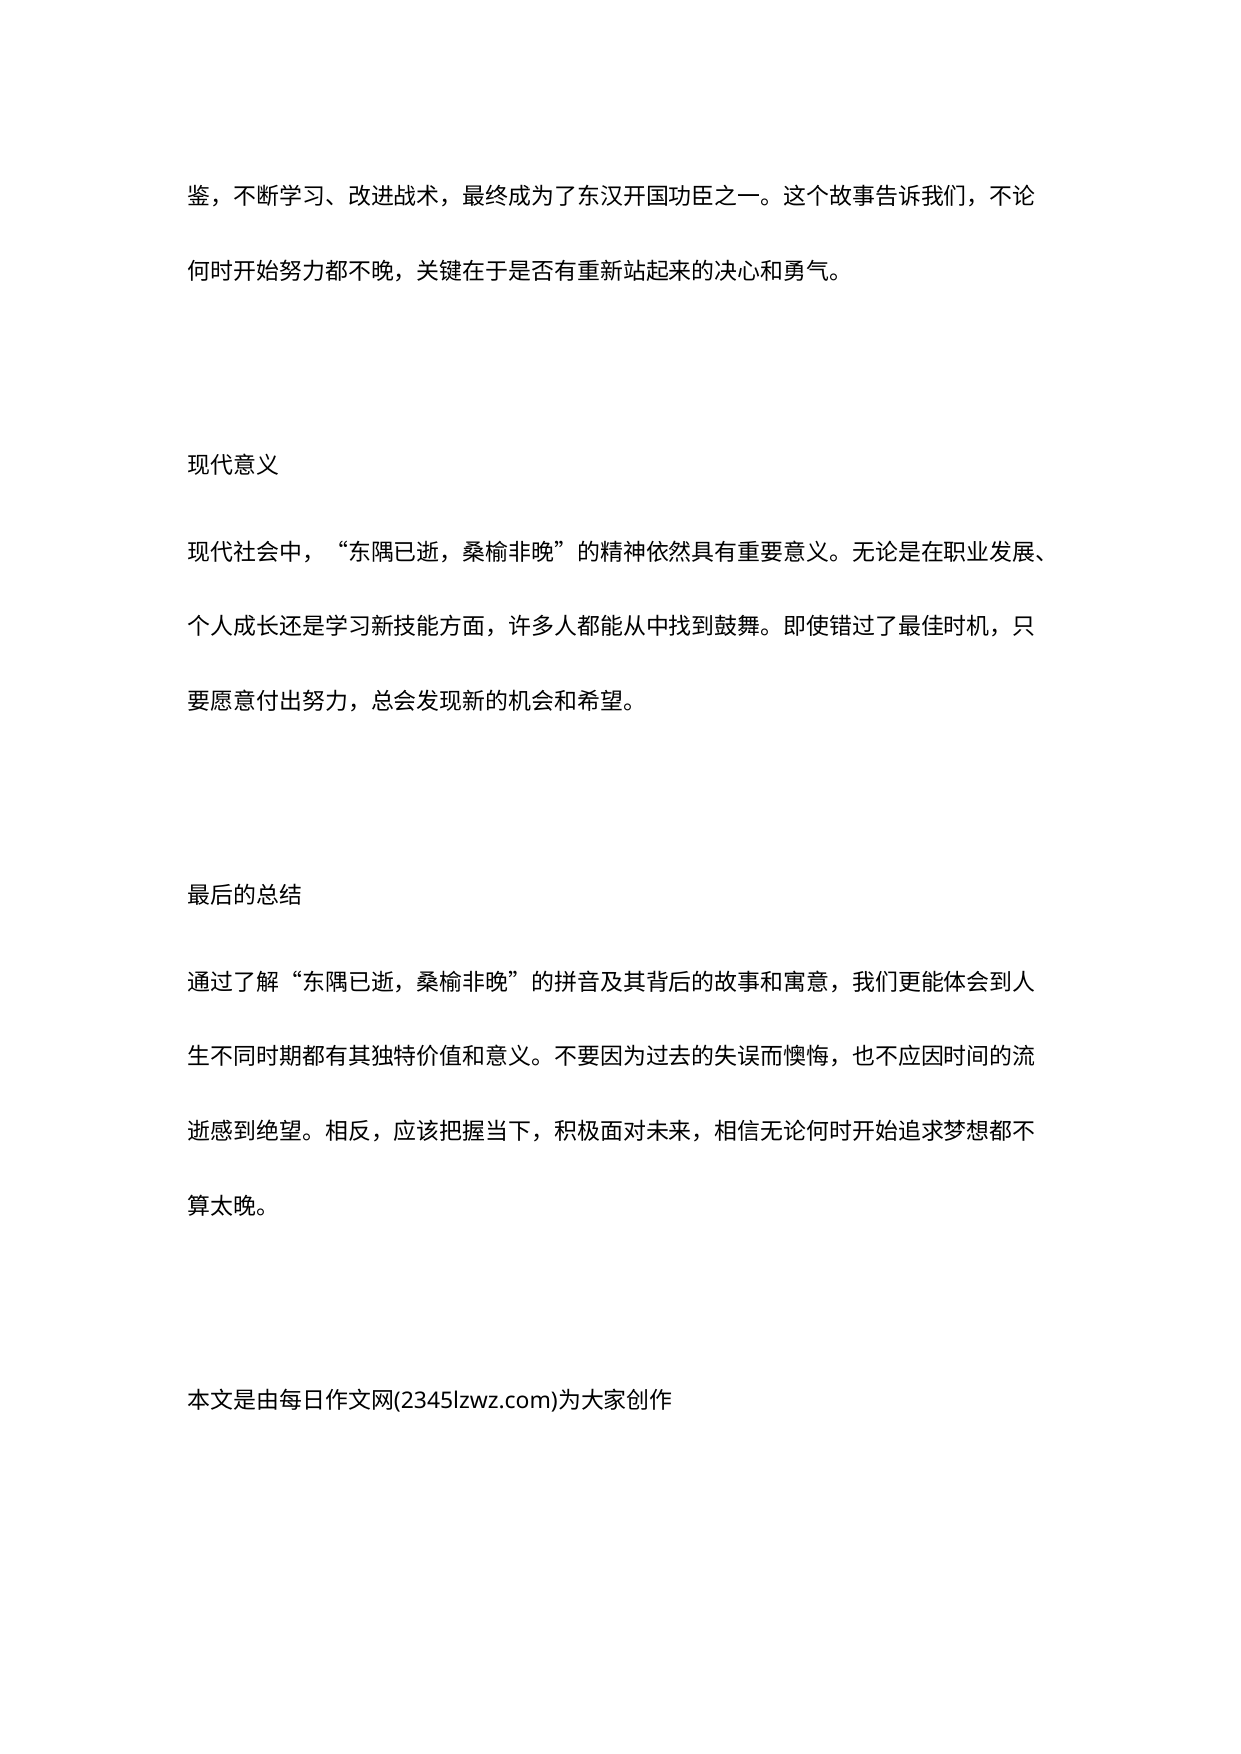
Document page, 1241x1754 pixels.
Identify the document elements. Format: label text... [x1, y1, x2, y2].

text 现代意义 [187, 431, 1053, 496]
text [187, 162, 1053, 302]
text 最后的总结 [187, 861, 1053, 926]
text 现代社会中，“东隅已逝，桑榆非晚”的精神依然具有重要意义。无论是在职业发展、个人成长还是学习新技能方面，许多人都能从中找到鼓舞。即使错过了最佳时机，只要愿意付出努力，总会发现新的机会和希望。 [187, 517, 1053, 732]
text 本文是由每日作文网(2345lzwz.com)为大家创作 [187, 1366, 1053, 1431]
text 通过了解“东隅已逝，桑榆非晚”的拼音及其背后的故事和寓意，我们更能体会到人生不同时期都有其独特价值和意义。不要因为过去的失误而懊悔，也不应因时间的流逝感到绝望。相反，应该把握当下，积极面对未来，相信无论何时开始追求梦想都不算太晚。 [187, 948, 1053, 1237]
